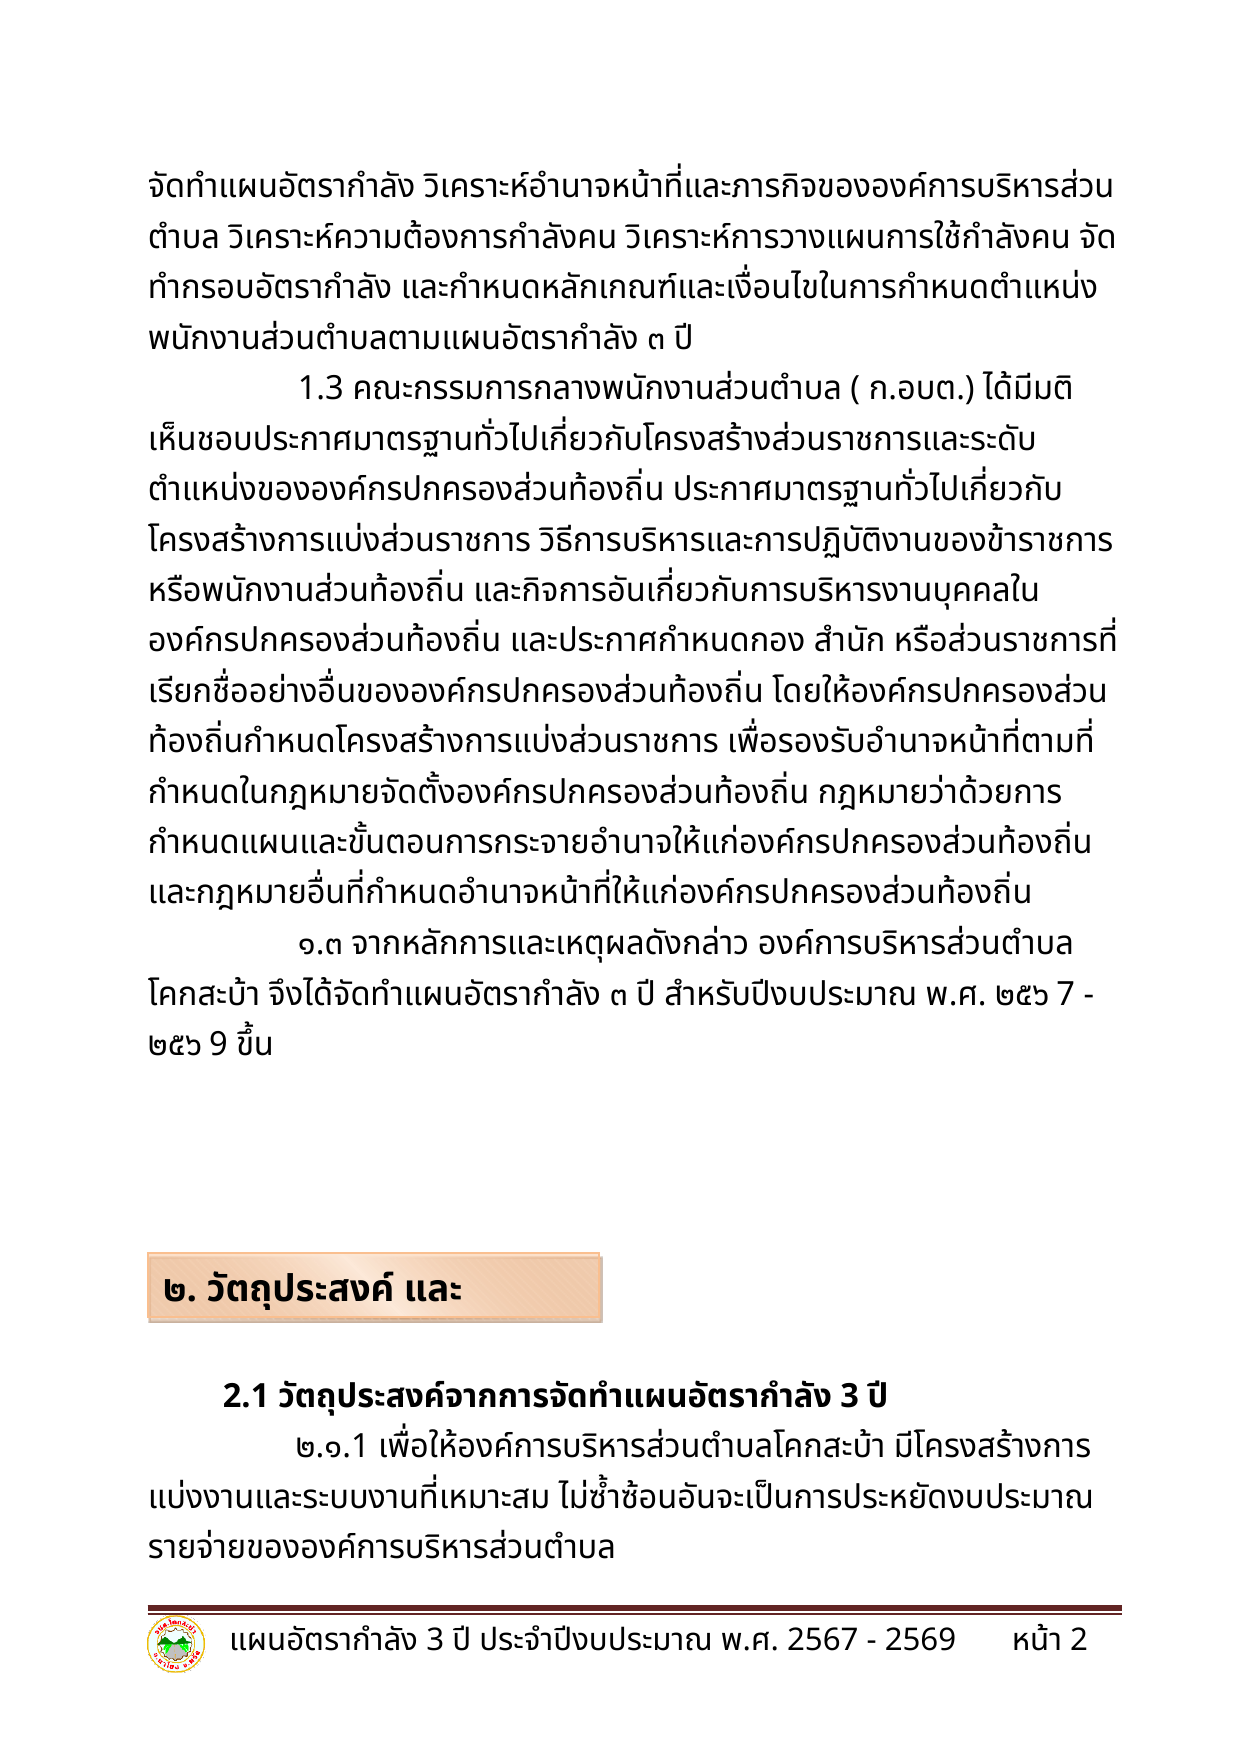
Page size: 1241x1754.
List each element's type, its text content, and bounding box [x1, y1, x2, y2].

text ๒.๑.1 เพื่อให้องค์การบริหารส่วนตำบลโคกสะบ้า มีโครงสร้างการแบ่งงานและระบบงานที่เหมาะสม ไม่ซ้ำซ้อนอันจะเป็นการประหยัดงบประมาณรายจ่ายขององค์การบริหารส่วนตำบล [148, 1422, 1122, 1574]
text 2.1 วัตถุประสงค์จากการจัดทำแผนอัตรากำลัง 3 ปี [148, 1372, 1122, 1422]
text 1.3 คณะกรรมการกลางพนักงานส่วนตำบล ( ก.อบต.) ได้มีมติเห็นชอบประกาศมาตรฐานทั่วไปเกี่ยวกับโครงสร้างส่วนราชการและระดับตำแหน่งขององค์กรปกครองส่วนท้องถิ่น ประกาศมาตรฐานทั่วไปเกี่ยวกับโครงสร้างการแบ่งส่วนราชการ วิธีการบริหารและการปฏิบัติงานของข้าราชการหรือพนักงานส่วนท้องถิ่น และกิจการอันเกี่ยวกับการบริหารงานบุคคลในองค์กรปกครองส่วนท้องถิ่น และประกาศกำหนดกอง สำนัก หรือส่วนราชการที่เรียกชื่ออย่างอื่นขององค์กรปกครองส่วนท้องถิ่น โดยให้องค์กรปกครองส่วนท้องถิ่นกำหนดโครงสร้างการแบ่งส่วนราชการ เพื่อรองรับอำนาจหน้าที่ตามที่กำหนดในกฎหมายจัดตั้งองค์กรปกครองส่วนท้องถิ่น กฎหมายว่าด้วยการกำหนดแผนและขั้นตอนการกระจายอำนาจให้แก่องค์กรปกครองส่วนท้องถิ่น และกฎหมายอื่นที่กำหนดอำนาจหน้าที่ให้แก่องค์กรปกครองส่วนท้องถิ่น [148, 364, 1122, 919]
text ๑.๓ จากหลักการและเหตุผลดังกล่าว องค์การบริหารส่วนตำบลโคกสะบ้า จึงได้จัดทำแผนอัตรากำลัง ๓ ปี สำหรับปีงบประมาณ พ.ศ. ๒๕๖7 - ๒๕๖9 ขึ้น [148, 919, 1122, 1071]
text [148, 162, 1122, 364]
picture [147, 1614, 206, 1673]
